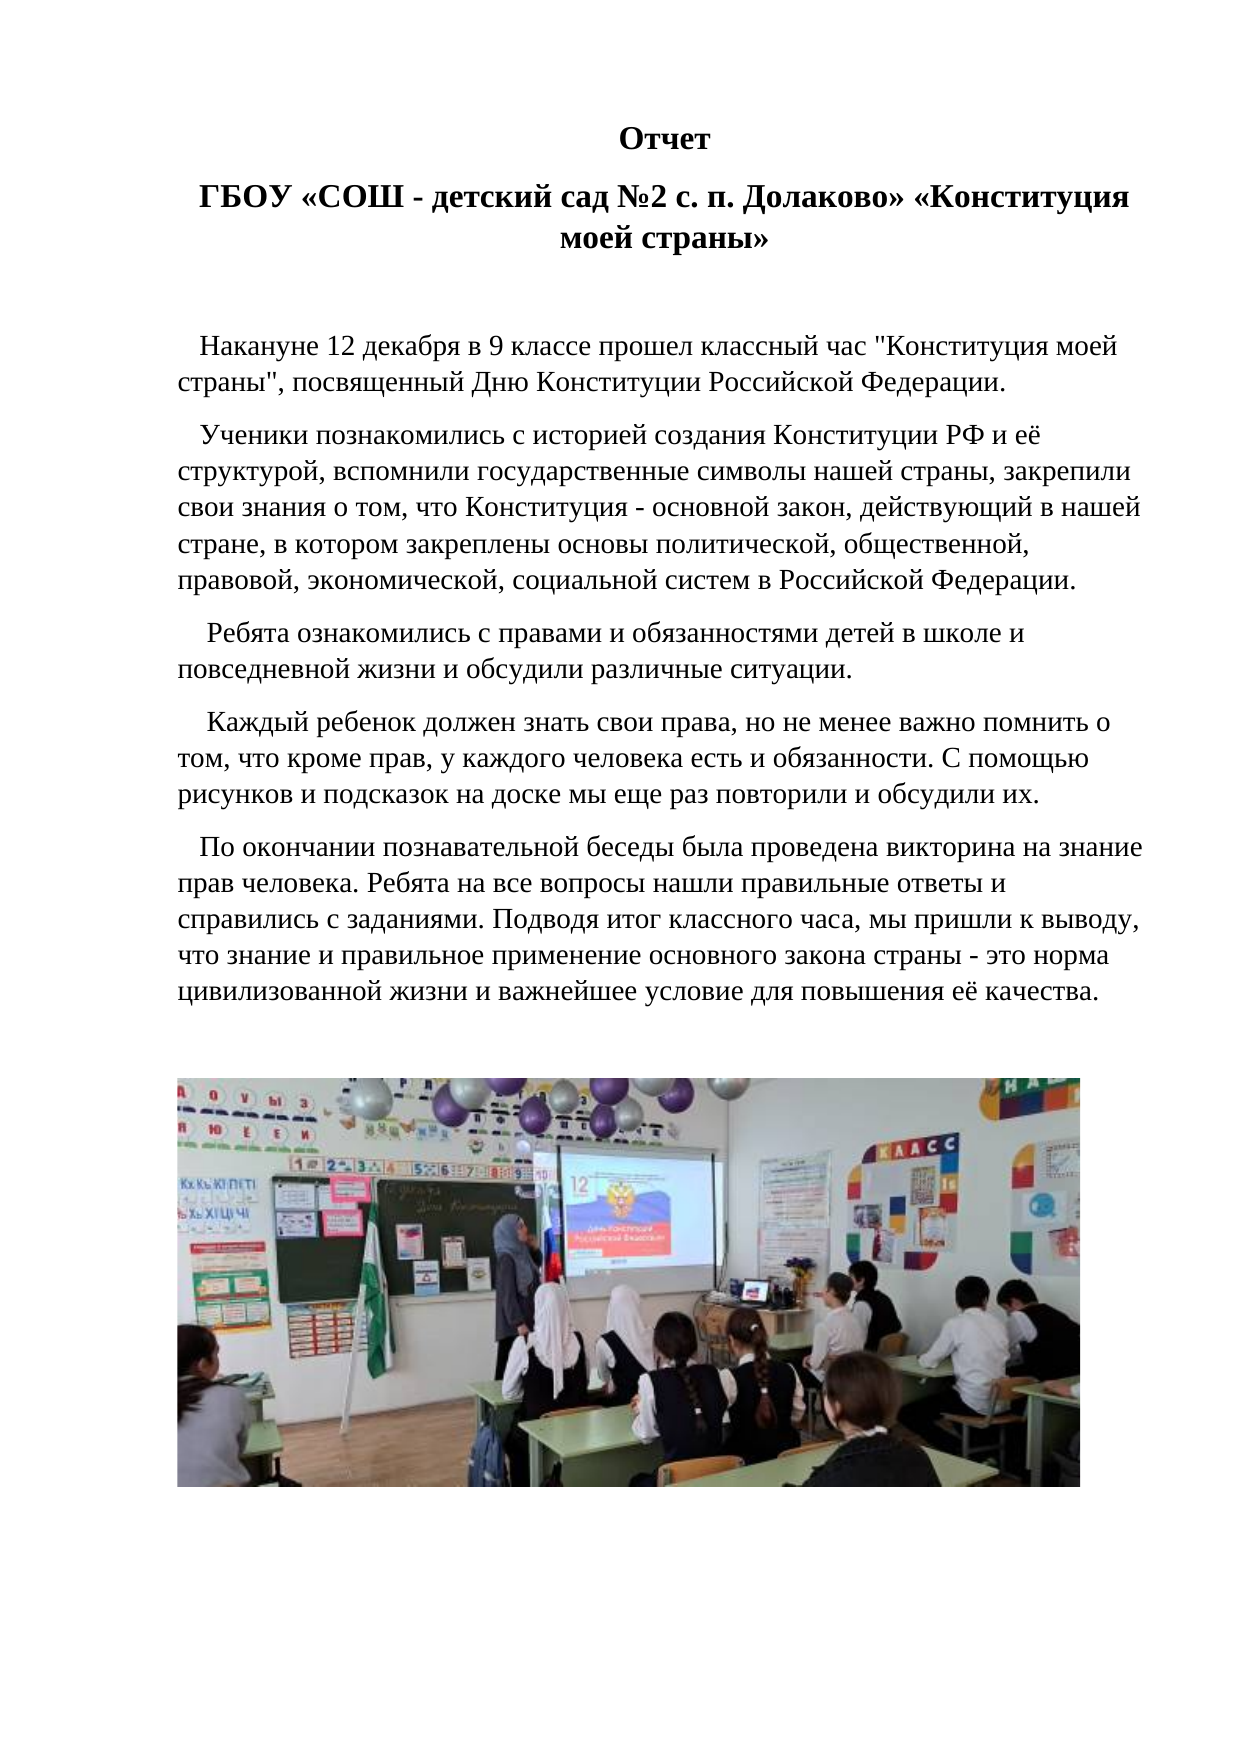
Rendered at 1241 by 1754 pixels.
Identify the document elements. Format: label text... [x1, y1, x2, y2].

text ГБОУ «СОШ - детский сад №2 с. п. Долаково» «Конституция моей страны» [177, 176, 1152, 256]
text Ученики познакомились с историей создания Конституции РФ и её структурой, вспомнили государственные символы нашей страны, закрепили свои знания о том, что Конституция - основной закон, действующий в нашей стране, в котором закреплены основы политической, общественной, правовой, экономической, социальной систем в Российской Федерации. [177, 417, 1152, 595]
text По окончании познавательной беседы была проведена викторина на знание прав человека. Ребята на все вопросы нашли правильные ответы и справились с заданиями. Подводя итог классного часа, мы пришли к выводу, что знание и правильное применение основного закона страны - это норма цивилизованной жизни и важнейшее условие для повышения её качества. [177, 829, 1152, 1007]
text Отчет [177, 118, 1152, 156]
text Ребята ознакомились с правами и обязанностями детей в школе и повседневной жизни и обсудили различные ситуации. [177, 615, 1152, 684]
text Накануне 12 декабря в 9 классе прошел классный час "Конституция моей страны", посвященный Дню Конституции Российской Федерации. [177, 328, 1152, 398]
picture [177, 1078, 1081, 1487]
text Каждый ребенок должен знать свои права, но не менее важно помнить о том, что кроме прав, у каждого человека есть и обязанности. С помощью рисунков и подсказок на доске мы еще раз повторили и обсудили их. [177, 704, 1152, 809]
